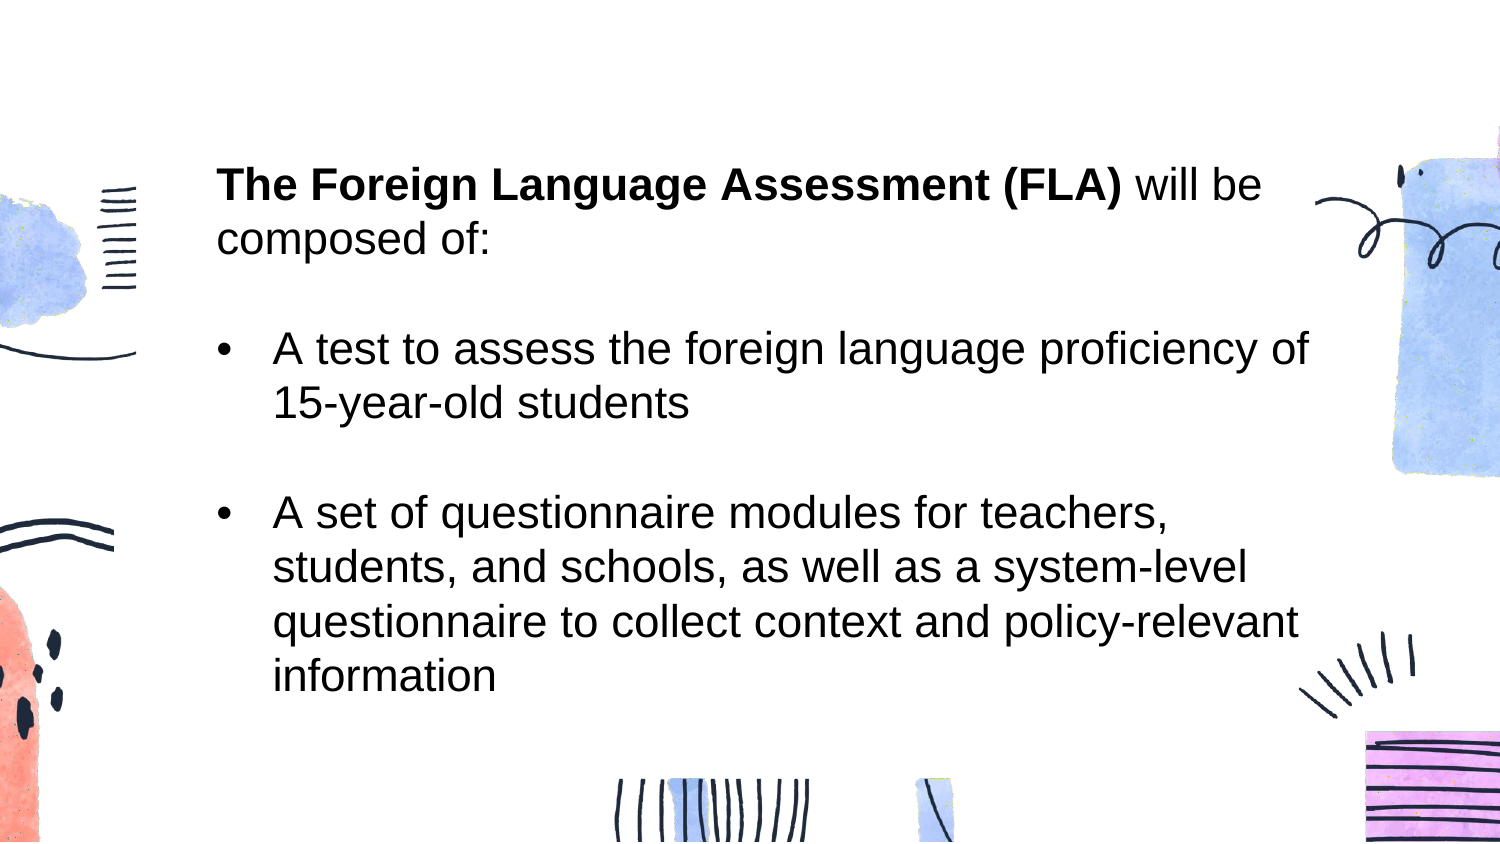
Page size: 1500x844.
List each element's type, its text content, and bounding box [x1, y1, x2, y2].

picture [0, 518, 114, 842]
picture [1298, 631, 1500, 842]
picture [613, 778, 955, 842]
list A test to assess the foreign language proficiency of 15-year-old students [216, 322, 1311, 428]
picture [1315, 117, 1500, 478]
picture [0, 186, 137, 361]
list A set of questionnaire modules for teachers, students, and schools, as well as a system-level questionnaire to collect context and policy-relevant information [216, 486, 1300, 701]
text The Foreign Language Assessment (FLA) will be composed of: [216, 158, 1315, 264]
